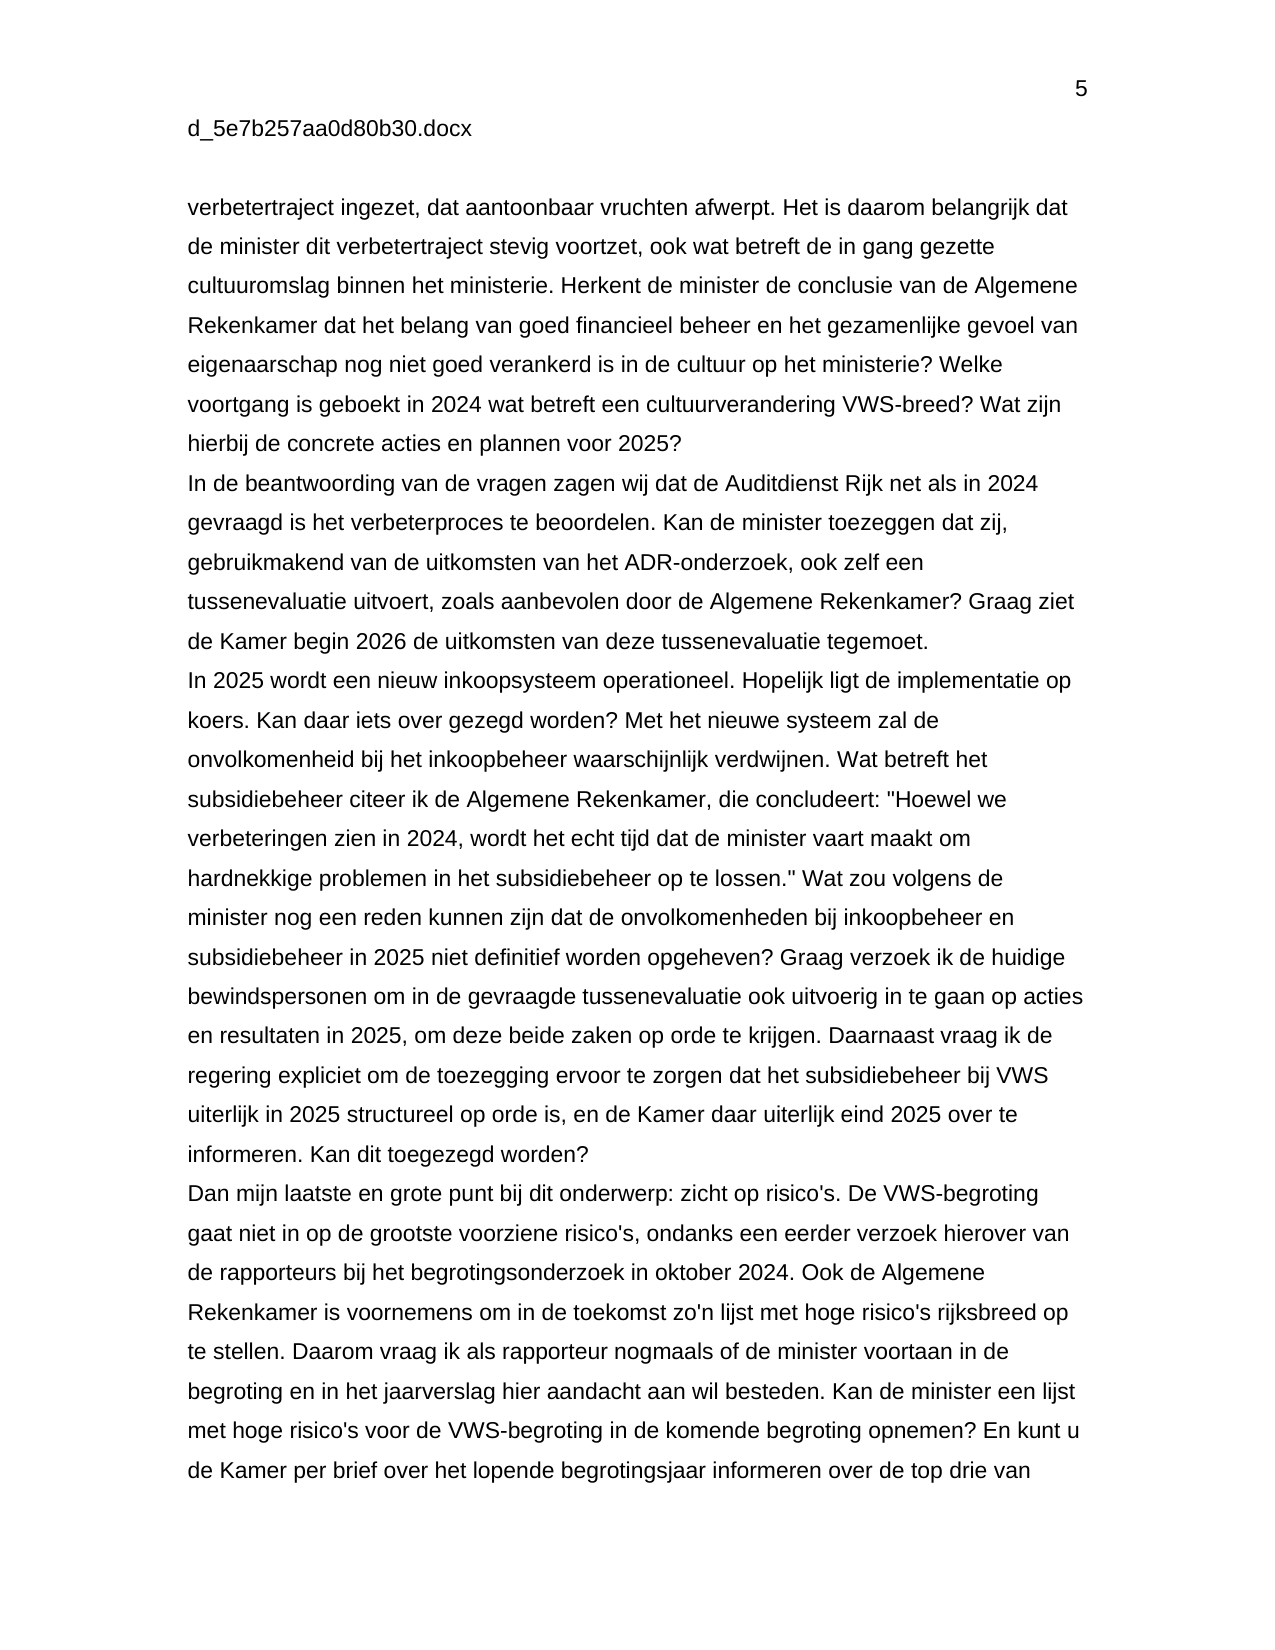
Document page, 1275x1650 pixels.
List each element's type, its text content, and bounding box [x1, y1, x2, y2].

text In de beantwoording van de vragen zagen wij dat de Auditdienst Rijk net als in 2024 gevraagd is het verbeterproces te beoordelen. Kan de minister toezeggen dat zij, gebruikmakend van de uitkomsten van het ADR-onderzoek, ook zelf een tussenevaluatie uitvoert, zoals aanbevolen door de Algemene Rekenkamer? Graag ziet de Kamer begin 2026 de uitkomsten van deze tussenevaluatie tegemoet. [187, 470, 1087, 654]
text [187, 193, 1087, 457]
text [187, 1180, 1087, 1483]
text In 2025 wordt een nieuw inkoopsysteem operationeel. Hopelijk ligt de implementatie op koers. Kan daar iets over gezegd worden? Met het nieuwe systeem zal de onvolkomenheid bij het inkoopbeheer waarschijnlijk verdwijnen. Wat betreft het subsidiebeheer citeer ik de Algemene Rekenkamer, die concludeert: "Hoewel we verbeteringen zien in 2024, wordt het echt tijd dat de minister vaart maakt om hardnekkige problemen in het subsidiebeheer op te lossen." Wat zou volgens de minister nog een reden kunnen zijn dat de onvolkomenheden bij inkoopbeheer en subsidiebeheer in 2025 niet definitief worden opgeheven? Graag verzoek ik de huidige bewindspersonen om in de gevraagde tussenevaluatie ook uitvoerig in te gaan op acties en resultaten in 2025, om deze beide zaken op orde te krijgen. Daarnaast vraag ik de regering expliciet om de toezegging ervoor te zorgen dat het subsidiebeheer bij VWS uiterlijk in 2025 structureel op orde is, en de Kamer daar uiterlijk eind 2025 over te informeren. Kan dit toegezegd worden? [187, 667, 1087, 1167]
